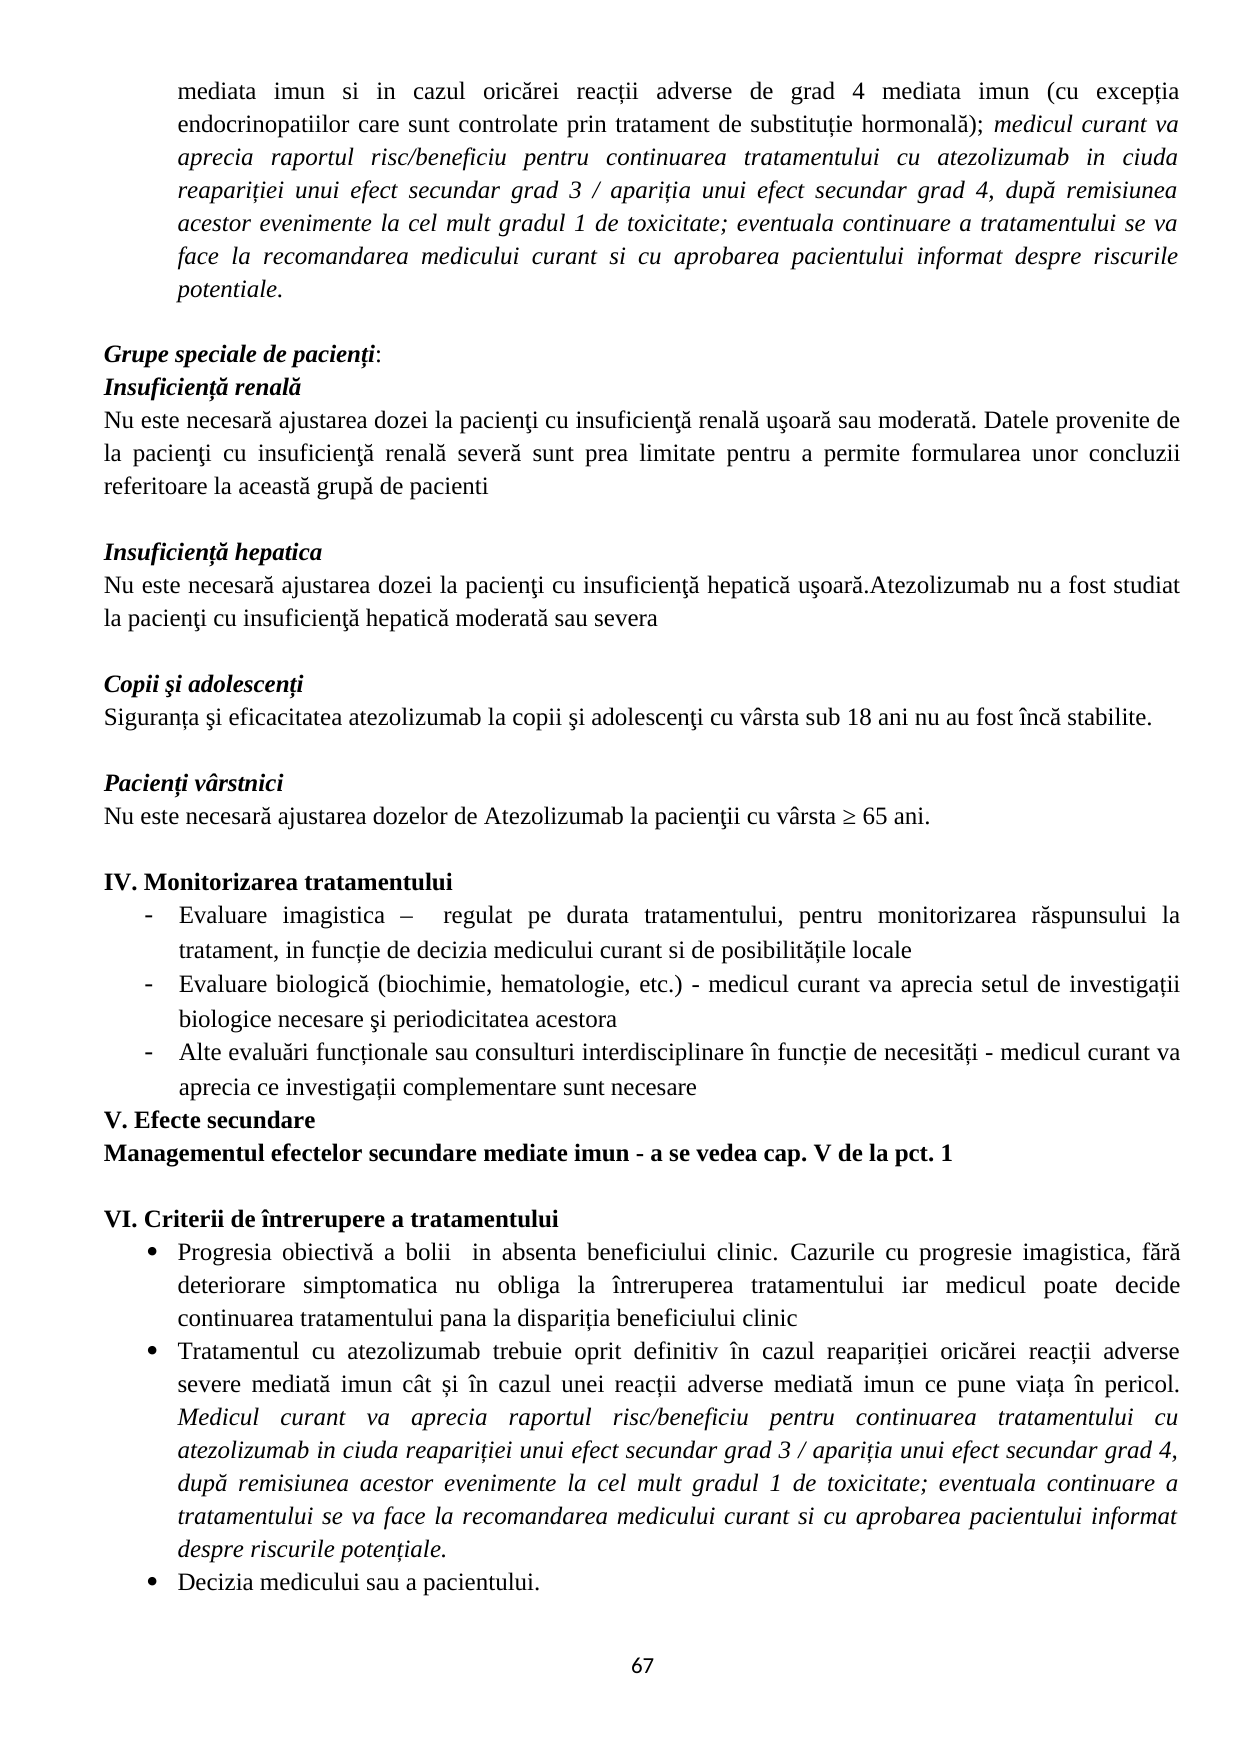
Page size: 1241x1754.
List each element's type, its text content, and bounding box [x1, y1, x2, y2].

list Evaluare imagistica – regulat pe durata tratamentului, pentru monitorizarea răspunsului la tratament, in funcție de decizia medicului curant si de posibilitățile locale [141, 901, 1181, 964]
list Progresia obiectivă a bolii in absenta beneficiului clinic. Cazurile cu progresie imagistica, fără deteriorare simptomatica nu obliga la întreruperea tratamentului iar medicul poate decide continuarea tratamentului pana la dispariția beneficiului clinic [148, 1237, 1181, 1332]
text V. Efecte secundare [103, 1105, 1181, 1134]
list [148, 76, 1181, 303]
text Nu este necesară ajustarea dozei la pacienţi cu insuficienţă hepatică uşoară.Atezolizumab nu a fost studiat la pacienţi cu insuficienţă hepatică moderată sau severa [103, 570, 1181, 632]
text Copii şi adolescenți [103, 669, 1181, 698]
text Nu este necesară ajustarea dozelor de Atezolizumab la pacienţii cu vârsta ≥ 65 ani. [103, 801, 1181, 830]
text Grupe speciale de pacienți: [103, 339, 1181, 368]
text Insuficiență hepatica [103, 537, 1181, 566]
text VI. Criterii de întrerupere a tratamentului [103, 1204, 1181, 1233]
text Pacienți vârstnici [103, 768, 1181, 797]
list Decizia medicului sau a pacientului. [148, 1567, 1181, 1596]
text Nu este necesară ajustarea dozei la pacienţi cu insuficienţă renală uşoară sau moderată. Datele provenite de la pacienţi cu insuficienţă renală severă sunt prea limitate pentru a permite formularea unor concluzii referitoare la această grupă de pacienti [103, 405, 1181, 500]
list Alte evaluări funcționale sau consulturi interdisciplinare în funcție de necesități - medicul curant va aprecia ce investigații complementare sunt necesare [141, 1037, 1181, 1101]
list Tratamentul cu atezolizumab trebuie oprit definitiv în cazul reapariției oricărei reacții adverse severe mediată imun cât și în cazul unei reacții adverse mediată imun ce pune viața în pericol. Medicul curant va aprecia raportul risc/beneficiu pentru continuarea tratamentului cu atezolizumab in ciuda reapariției unui efect secundar grad 3 / apariția unui efect secundar grad 4, după remisiunea acestor evenimente la cel mult gradul 1 de toxicitate; eventuala continuare a tratamentului se va face la recomandarea medicului curant si cu aprobarea pacientului informat despre riscurile potențiale. [148, 1336, 1181, 1563]
text Insuficiență renală [103, 372, 1181, 401]
text Managementul efectelor secundare mediate imun - a se vedea cap. V de la pct. 1 [103, 1138, 1181, 1167]
text Siguranța şi eficacitatea atezolizumab la copii şi adolescenţi cu vârsta sub 18 ani nu au fost încă stabilite. [103, 702, 1181, 731]
text IV. Monitorizarea tratamentului [103, 867, 1181, 896]
list Evaluare biologică (biochimie, hematologie, etc.) - medicul curant va aprecia setul de investigații biologice necesare şi periodicitatea acestora [141, 969, 1181, 1032]
